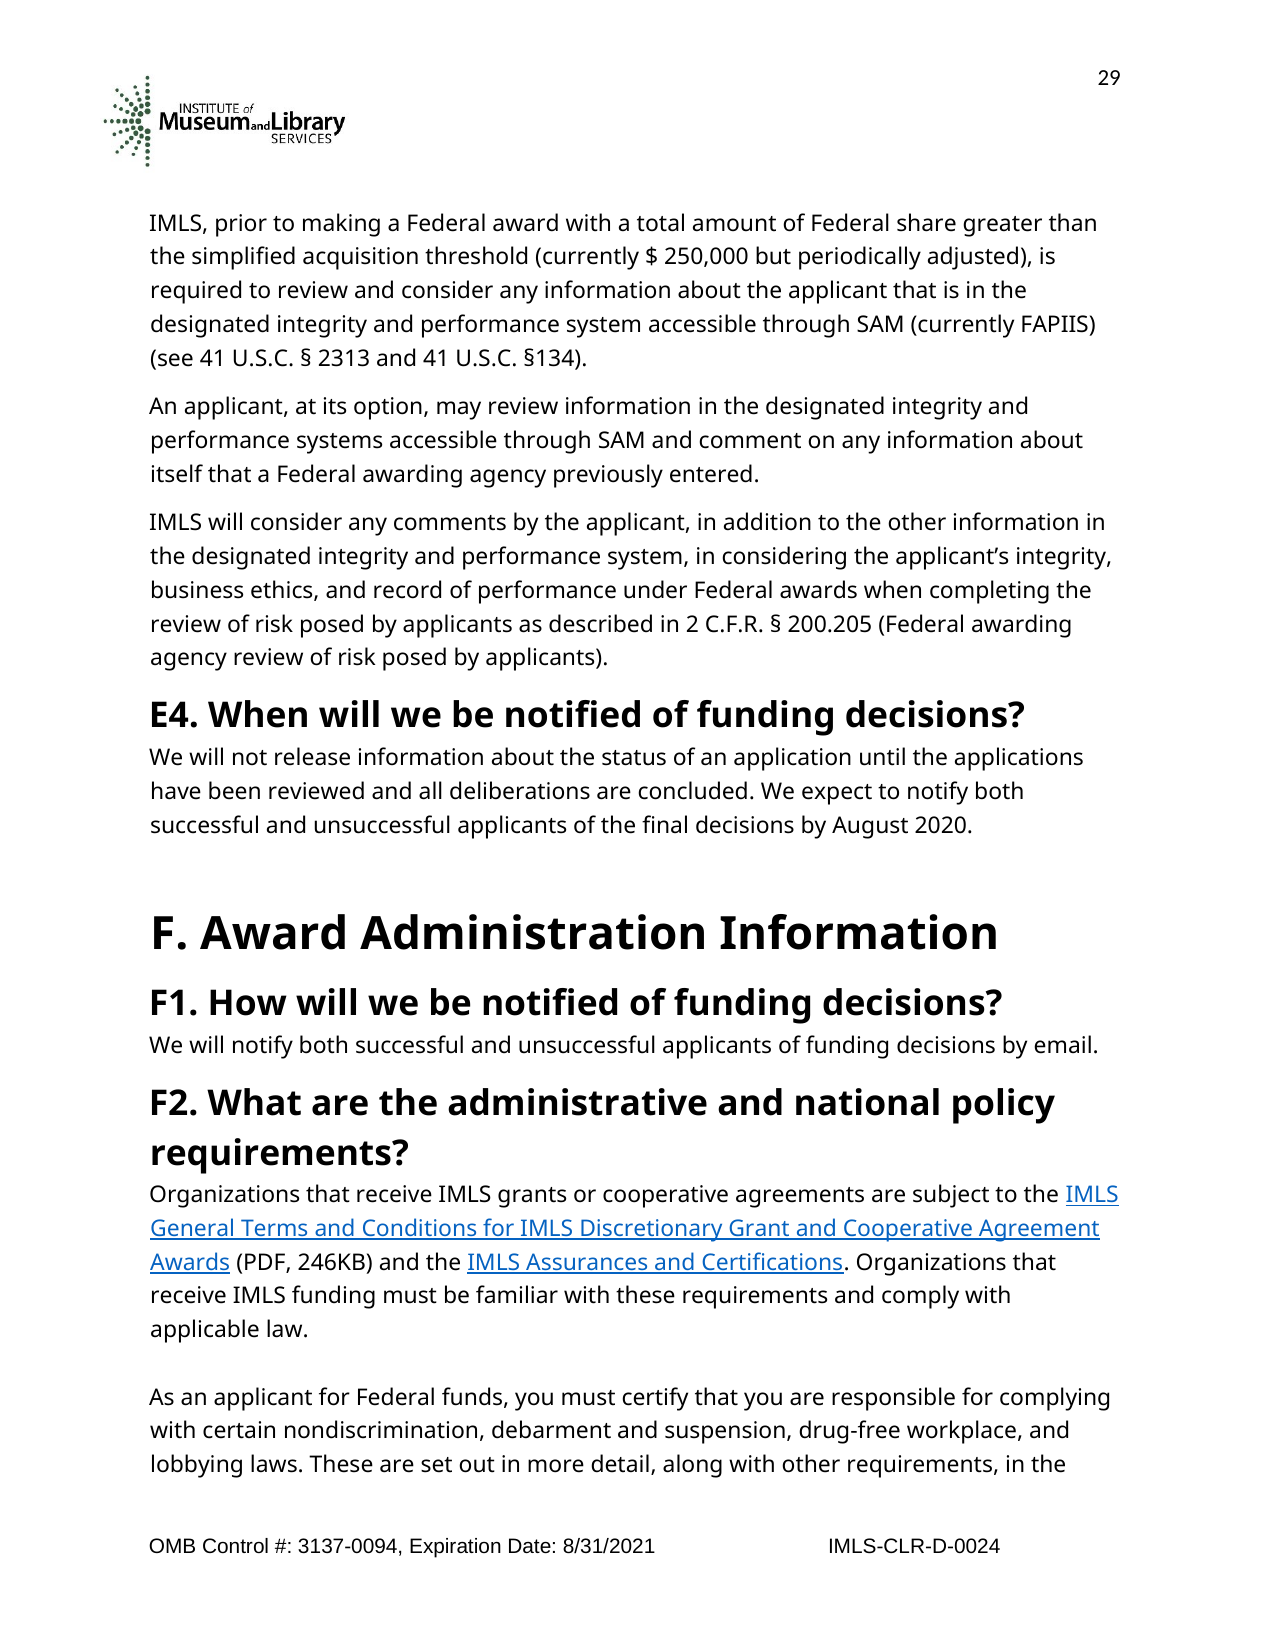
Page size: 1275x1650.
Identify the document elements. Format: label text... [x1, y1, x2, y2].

subtitle F. Award Administration Information [150, 900, 1126, 963]
text E4. When will we be notified of funding decisions? [148, 690, 1126, 738]
text F2. What are the administrative and national policy requirements? [148, 1077, 1126, 1175]
text We will notify both successful and unsuccessful applicants of funding decisions by email. [149, 1029, 1125, 1060]
text IMLS, prior to making a Federal award with a total amount of Federal share greater than the simplified acquisition threshold (currently $ 250,000 but periodically adjusted), is required to review and consider any information about the applicant that is in the designated integrity and performance system accessible through SAM (currently FAPIIS) (see 41 U.S.C. § 2313 and 41 U.S.C. §134). [149, 206, 1125, 373]
text IMLS will consider any comments by the applicant, in addition to the other information in the designated integrity and performance system, in considering the applicant’s integrity, business ethics, and record of performance under Federal awards when completing the review of risk posed by applicants as described in 2 C.F.R. § 200.205 (Federal awarding agency review of risk posed by applicants). [149, 506, 1125, 672]
text We will not release information about the status of an application until the applications have been reviewed and all deliberations are concluded. We expect to notify both successful and unsuccessful applicants of the final decisions by August 2020. [149, 741, 1125, 840]
text An applicant, at its option, may review information in the designated integrity and performance systems accessible through SAM and comment on any information about itself that a Federal awarding agency previously entered. [149, 390, 1125, 489]
text Organizations that receive IMLS grants or cooperative agreements are subject to the IMLS General Terms and Conditions for IMLS Discretionary Grant and Cooperative Agreement Awards (PDF, 246KB) and the IMLS Assurances and Certifications. Organizations that receive IMLS funding must be familiar with these requirements and comply with applicable law. [149, 1178, 1125, 1344]
text F1. How will we be notified of funding decisions? [148, 978, 1126, 1026]
picture [100, 63, 353, 179]
